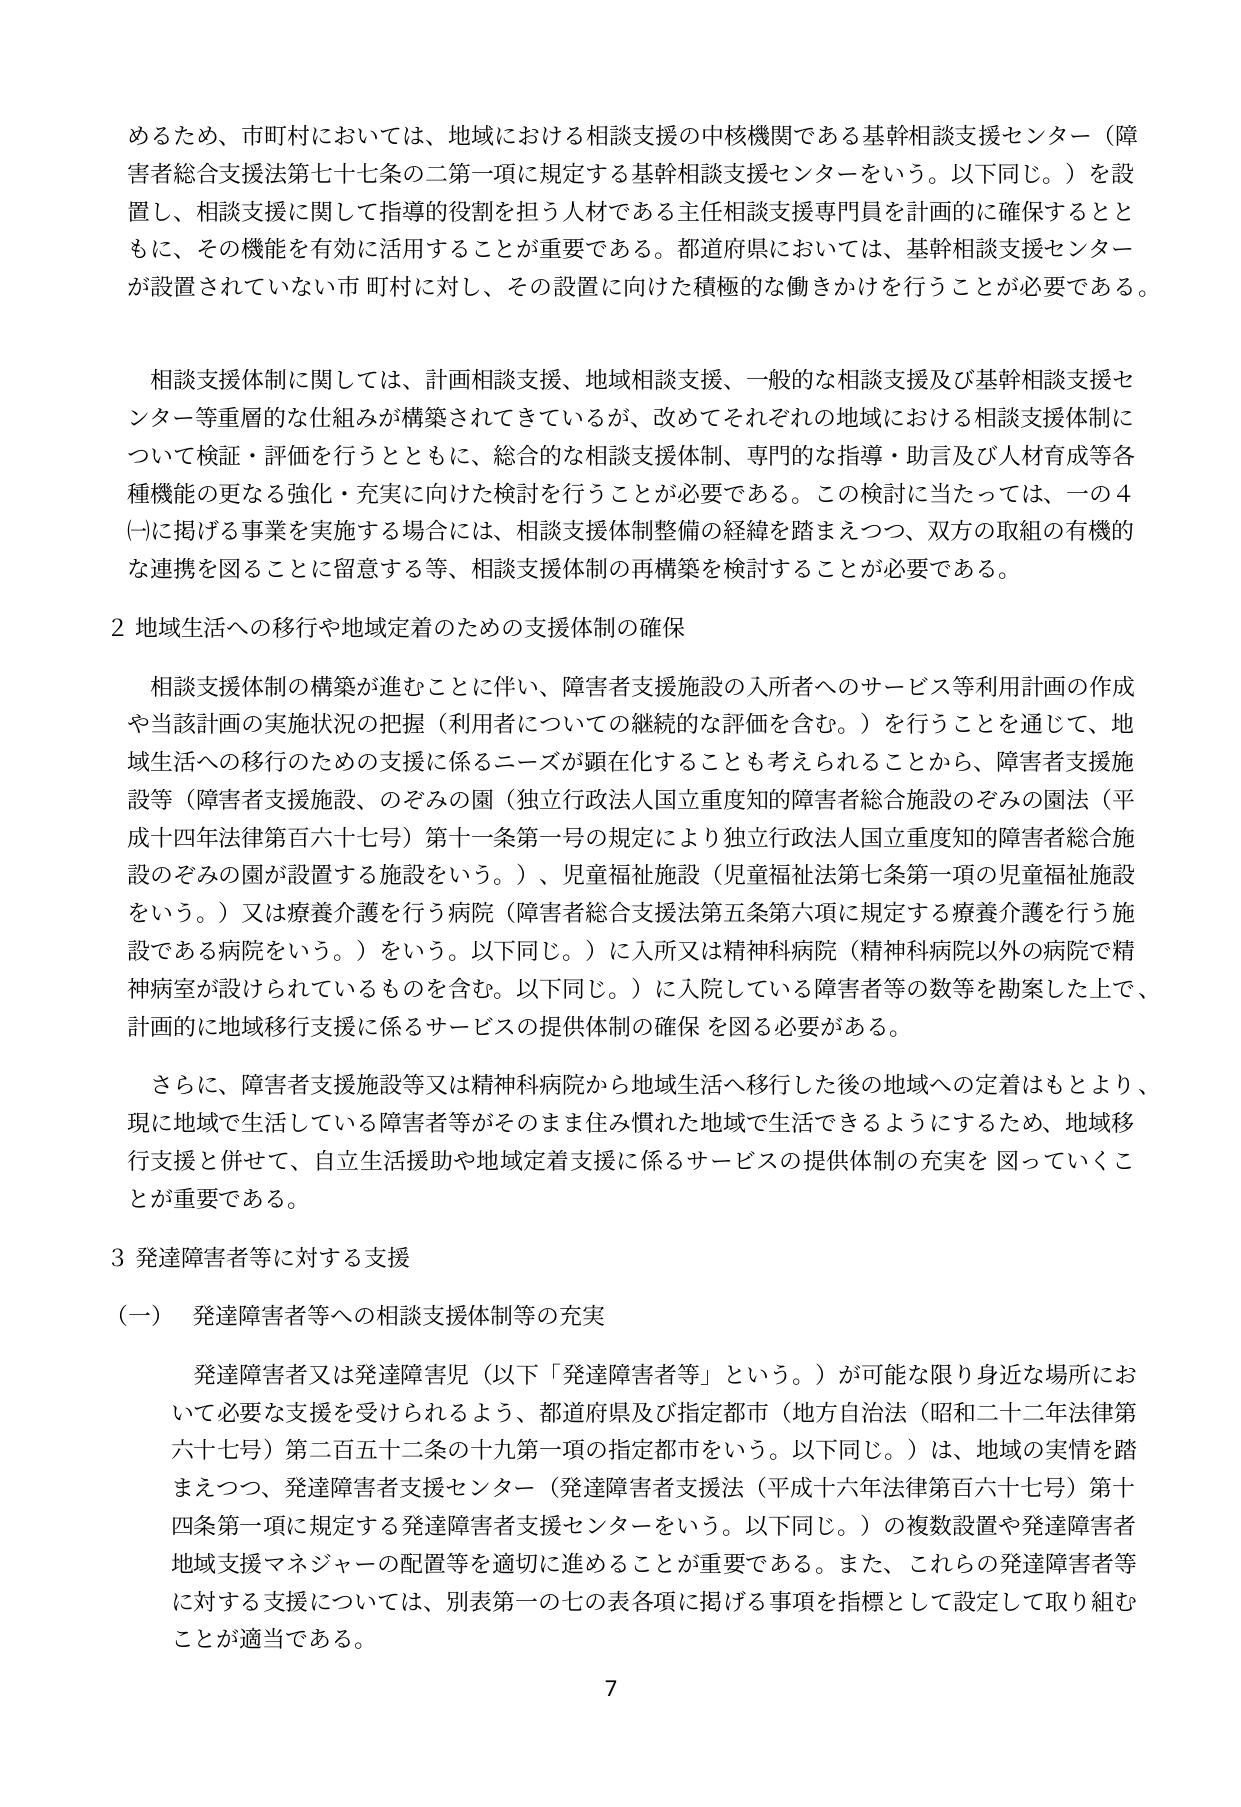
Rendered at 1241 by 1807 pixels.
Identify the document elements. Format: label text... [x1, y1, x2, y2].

list 発達障害者等への相談支援体制等の充実 [105, 1298, 1138, 1331]
text 相談支援体制の構築が進むことに伴い、障害者支援施設の入所者へのサービス等利用計画の作成や当該計画の実施状況の把握（利用者についての継続的な評価を含む。）を行うことを通じて、地域生活への移行のための支援に係るニーズが顕在化することも考えられることから、障害者支援施設等（障害者支援施設、のぞみの園（独立行政法人国立重度知的障害者総合施設のぞみの園法（平成十四年法律第百六十七号）第十一条第一号の規定により独立行政法人国立重度知的障害者総合施設のぞみの園が設置する施設をいう。）、児童福祉施設（児童福祉法第七条第一項の児童福祉施設をいう。）又は療養介護を行う病院（障害者総合支援法第五条第六項に規定する療養介護を行う施設である病院をいう。）をいう。以下同じ。）に入所又は精神科病院（精神科病院以外の病院で精神病室が設けられているものを含む。以下同じ。）に入院している障害者等の数等を勘案した上で、計画的に地域移行支援に係るサービスの提供体制の確保 を図る必要がある。 [127, 668, 1138, 1042]
text ２ 地域生活への移行や地域定着のための支援体制の確保 [83, 610, 1138, 643]
text 相談支援体制に関しては、計画相談支援、地域相談支援、一般的な相談支援及び基幹相談支援センター等重層的な仕組みが構築されてきているが、改めてそれぞれの地域における相談支援体制について検証・評価を行うとともに、総合的な相談支援体制、専門的な指導・助言及び人材育成等各種機能の更なる強化・充実に向けた検討を行うことが必要である。この検討に当たっては、一の４㈠に掲げる事業を実施する場合には、相談支援体制整備の経緯を踏まえつつ、双方の取組の有機的な連携を図ることに留意する等、相談支援体制の再構築を検討することが必要である。 [127, 362, 1138, 584]
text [127, 118, 1138, 337]
text さらに、障害者支援施設等又は精神科病院から地域生活へ移行した後の地域への定着はもとより、現に地域で生活している障害者等がそのまま住み慣れた地域で生活できるようにするため、地域移行支援と併せて、自立生活援助や地域定着支援に係るサービスの提供体制の充実を 図っていくことが重要である。 [127, 1067, 1138, 1214]
text 発達障害者又は発達障害児（以下「発達障害者等」という。）が可能な限り身近な場所において必要な支援を受けられるよう、都道府県及び指定都市（地方自治法（昭和二十二年法律第六十七号）第二百五十二条の十九第一項の指定都市をいう。以下同じ。）は、地域の実情を踏まえつつ、発達障害者支援センター（発達障害者支援法（平成十六年法律第百六十七号）第十四条第一項に規定する発達障害者支援センターをいう。以下同じ。）の複数設置や発達障害者地域支援マネジャーの配置等を適切に進めることが重要である。また、これらの発達障害者等に対する支援については、別表第一の七の表各項に掲げる事項を指標として設定して取り組むことが適当である。 [171, 1357, 1138, 1654]
text ３ 発達障害者等に対する支援 [83, 1239, 1138, 1272]
